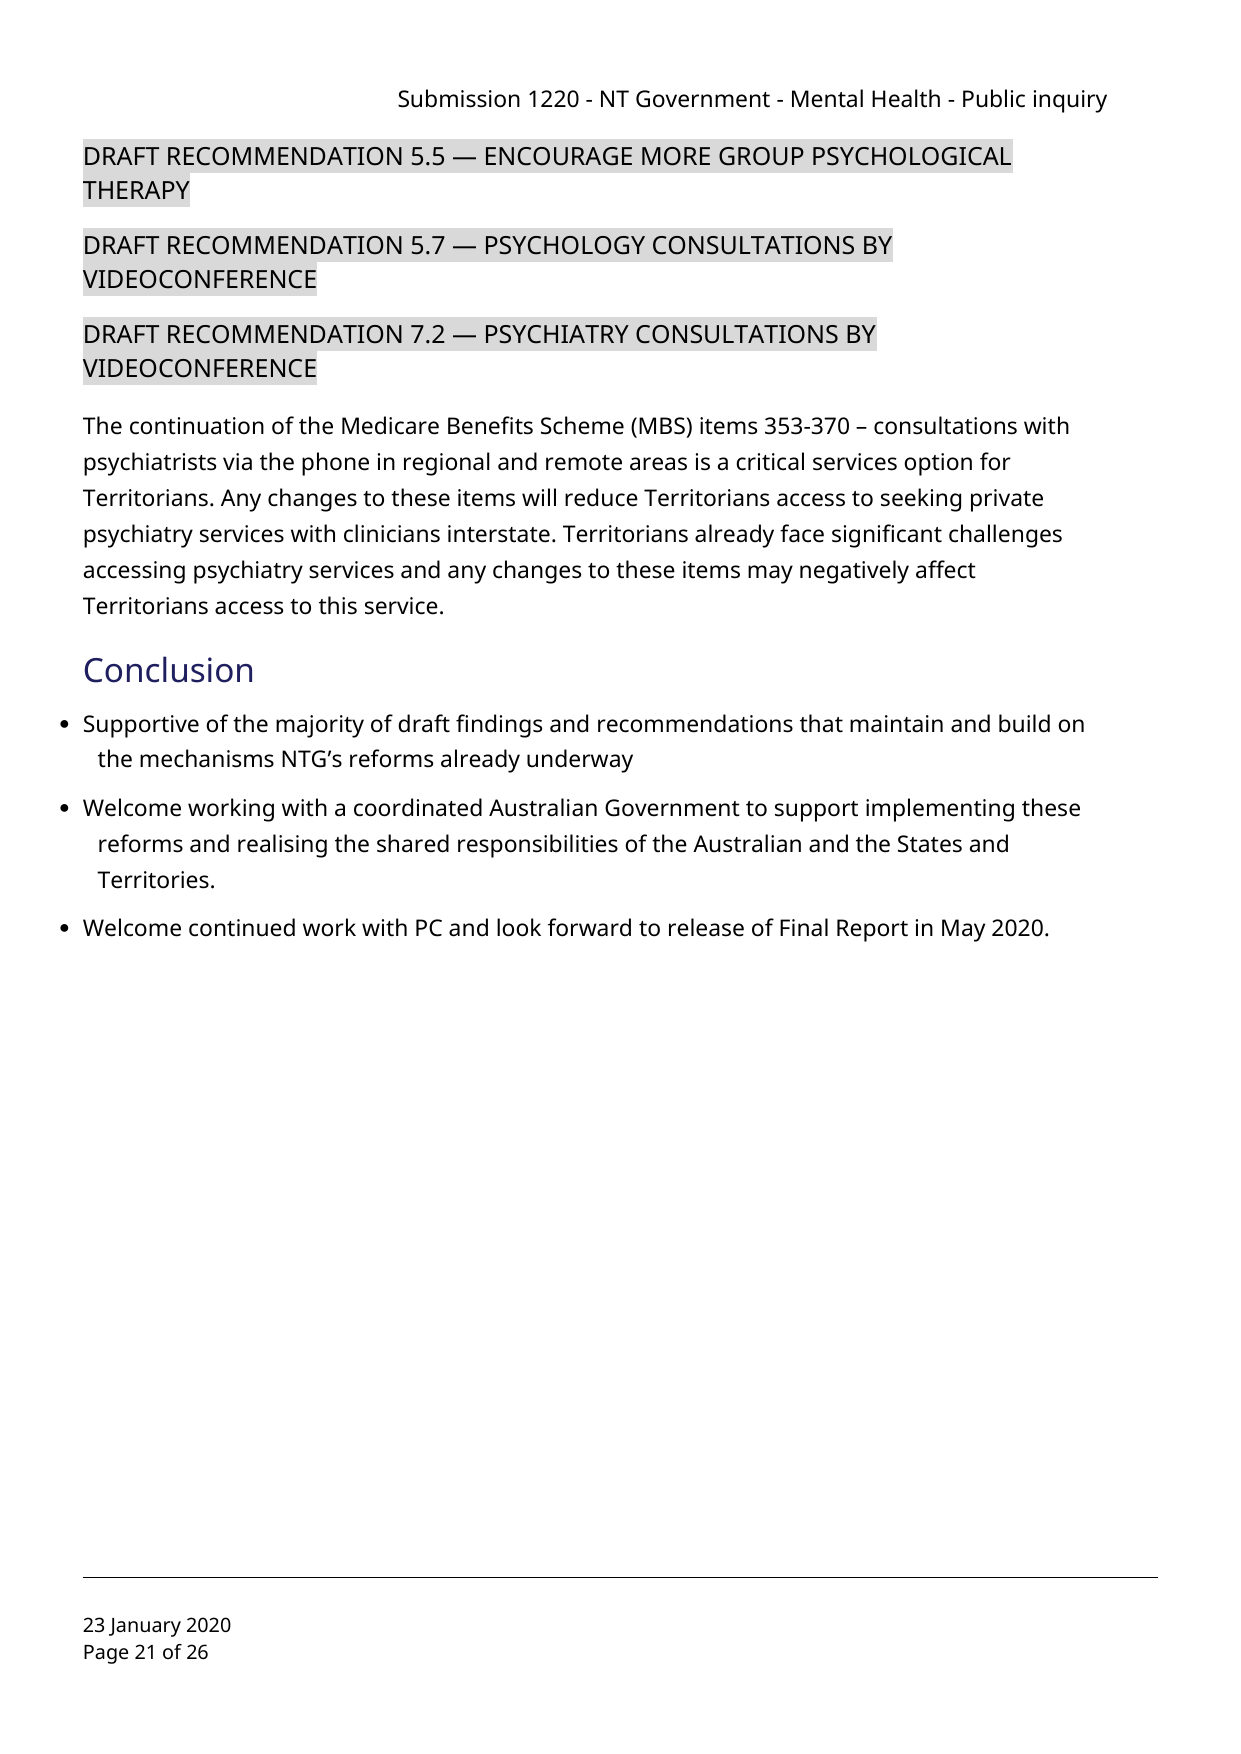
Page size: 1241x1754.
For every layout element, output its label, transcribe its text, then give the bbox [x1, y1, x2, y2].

text DRAFT RECOMMENDATION 5.7 — PSYCHOLOGY CONSULTATIONS BY VIDEOCONFERENCE [317, 228, 1107, 296]
list Welcome working with a coordinated Australian Government to support implementing these reforms and realising the shared responsibilities of the Australian and the States and Territories. [60, 792, 1107, 895]
list Supportive of the majority of draft findings and recommendations that maintain and build on the mechanisms NTG’s reforms already underway [60, 707, 1107, 775]
subtitle Conclusion [83, 646, 1107, 692]
text DRAFT RECOMMENDATION 5.5 — ENCOURAGE MORE GROUP PSYCHOLOGICAL THERAPY [190, 139, 1107, 207]
list Welcome continued work with PC and look forward to release of Final Report in May 2020. [60, 912, 1107, 943]
text The continuation of the Medicare Benefits Scheme (MBS) items 353-370 – consultations with psychiatrists via the phone in regional and remote areas is a critical services option for Territorians. Any changes to these items will reduce Territorians access to seeking private psychiatry services with clinicians interstate. Territorians already face significant challenges accessing psychiatry services and any changes to these items may negatively affect Territorians access to this service. [83, 410, 1107, 621]
text DRAFT RECOMMENDATION 7.2 — PSYCHIATRY CONSULTATIONS BY VIDEOCONFERENCE [317, 317, 1107, 385]
